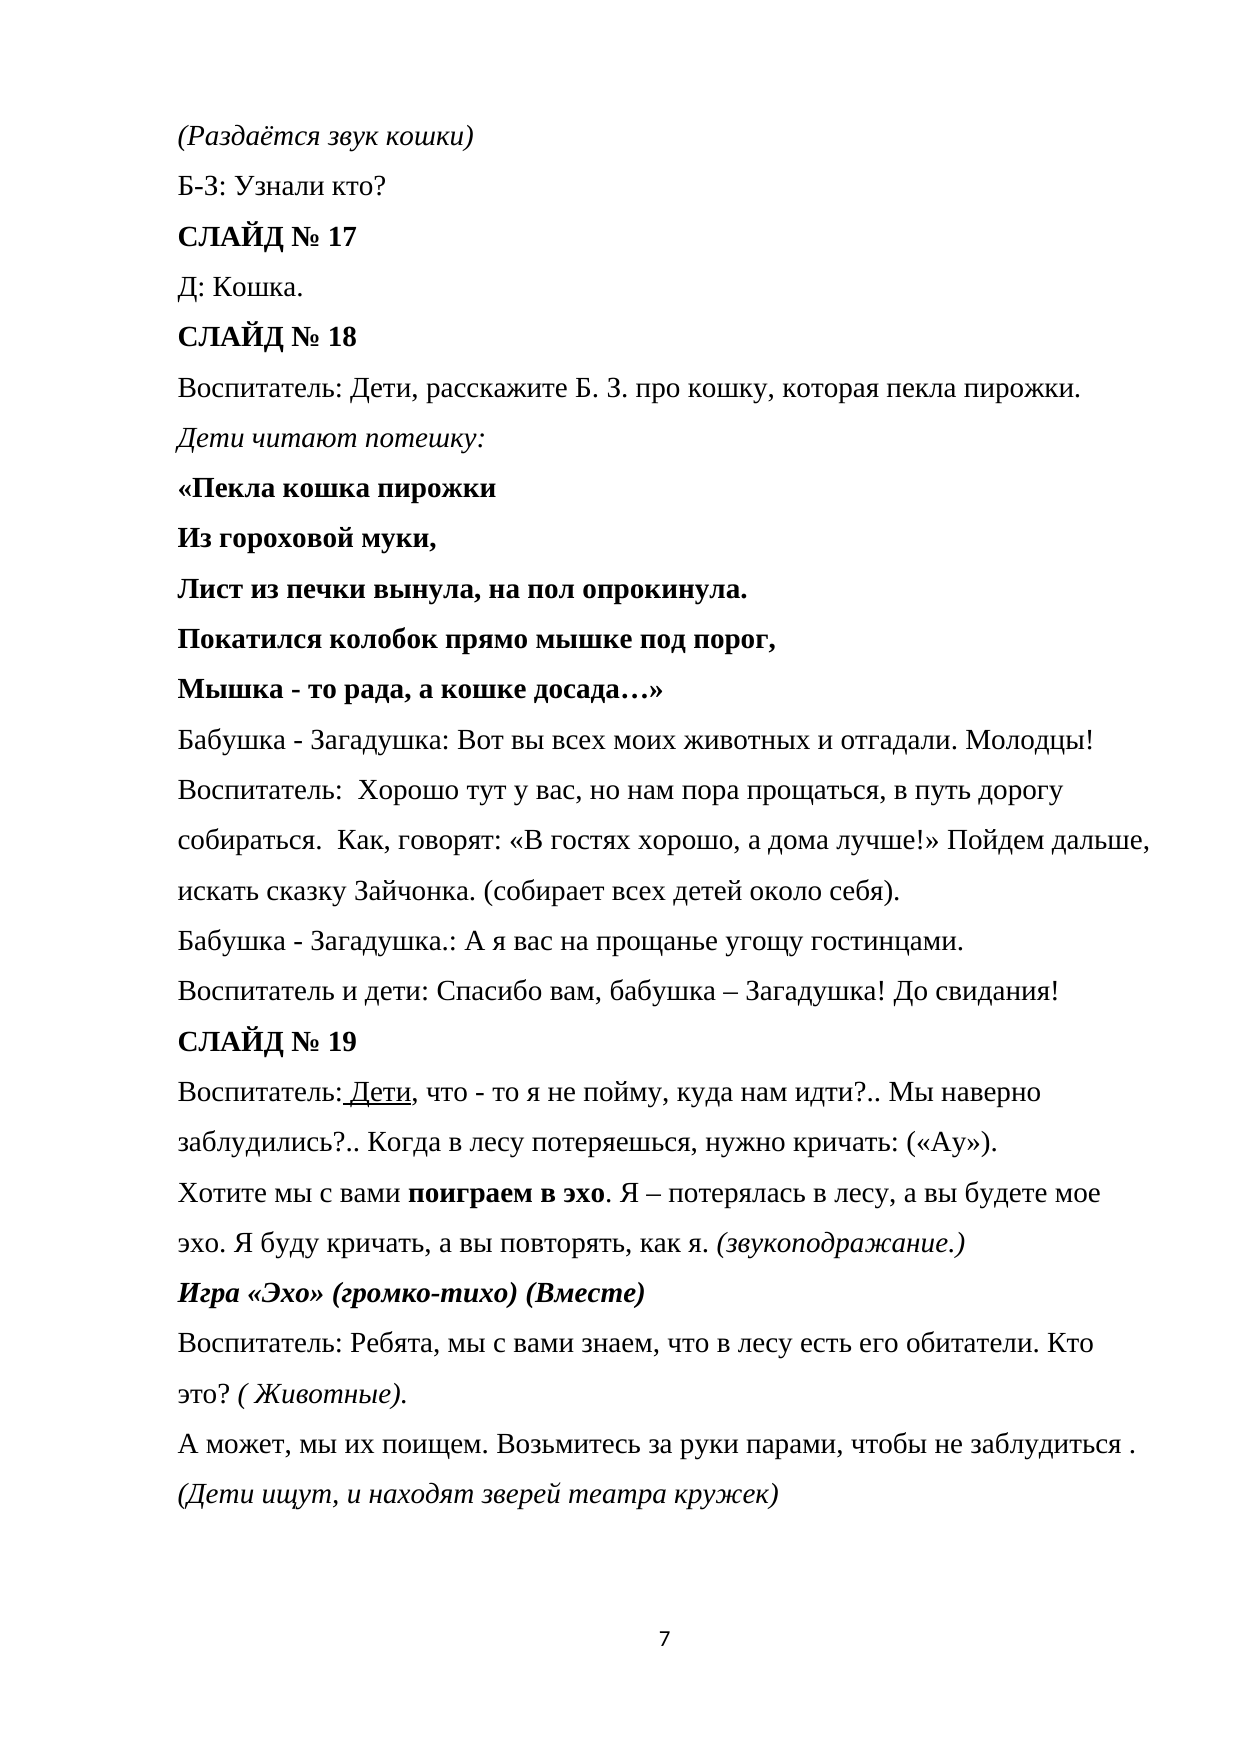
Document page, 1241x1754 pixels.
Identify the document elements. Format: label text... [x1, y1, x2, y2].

text Воспитатель: Дети, расскажите Б. З. про кошку, которая пекла пирожки. [177, 370, 1152, 403]
text «Пекла кошка пирожки [177, 470, 1152, 504]
text Игра «Эхо» (громко-тихо) (Вместе) [177, 1275, 1152, 1309]
text Мышка - то рада, а кошке досада…» Бабушка - Загадушка: Вот вы всех моих животных и отгадали. Молодцы! [177, 672, 1152, 755]
text Воспитатель и дети: Спасибо вам, бабушка – Загадушка! До свидания! [177, 973, 1152, 1007]
text Д: Кошка. [177, 269, 1152, 303]
text А может, мы их поищем. Возьмитесь за руки парами, чтобы не заблудиться . (Дети ищут, и находят зверей театра кружек) [177, 1426, 1152, 1510]
text Дети читают потешку: [177, 420, 1152, 453]
text Воспитатель: Дети, что - то я не пойму, куда нам идти?.. Мы наверно заблудились?.. Когда в лесу потеряешься, нужно кричать: («Ау»). [177, 1074, 1152, 1158]
text СЛАЙД № 17 [177, 219, 1152, 252]
text (Раздаётся звук кошки) Б-З: Узнали кто? [177, 118, 1152, 202]
text Из гороховой муки, [177, 521, 1152, 554]
text Лист из печки вынула, на пол опрокинула. [177, 571, 1152, 604]
text Покатился колобок прямо мышке под порог, [177, 621, 1152, 655]
text Бабушка - Загадушка.: А я вас на прощанье угощу гостинцами. [177, 923, 1152, 957]
text Хотите мы с вами поиграем в эхо. Я – потерялась в лесу, а вы будете мое эхо. Я буду кричать, а вы повторять, как я. (звукоподражание.) [177, 1175, 1152, 1258]
text Воспитатель: Ребята, мы с вами знаем, что в лесу есть его обитатели. Кто это? ( Животные). [177, 1326, 1152, 1409]
text СЛАЙД № 19 [177, 1024, 1152, 1057]
text СЛАЙД № 18 [177, 319, 1152, 353]
text Воспитатель: Хорошо тут у вас, но нам пора прощаться, в путь дорогу собираться. Как, говорят: «В гостях хорошо, а дома лучше!» Пойдем дальше, искать сказку Зайчонка. (собирает всех детей около себя). [177, 772, 1152, 906]
